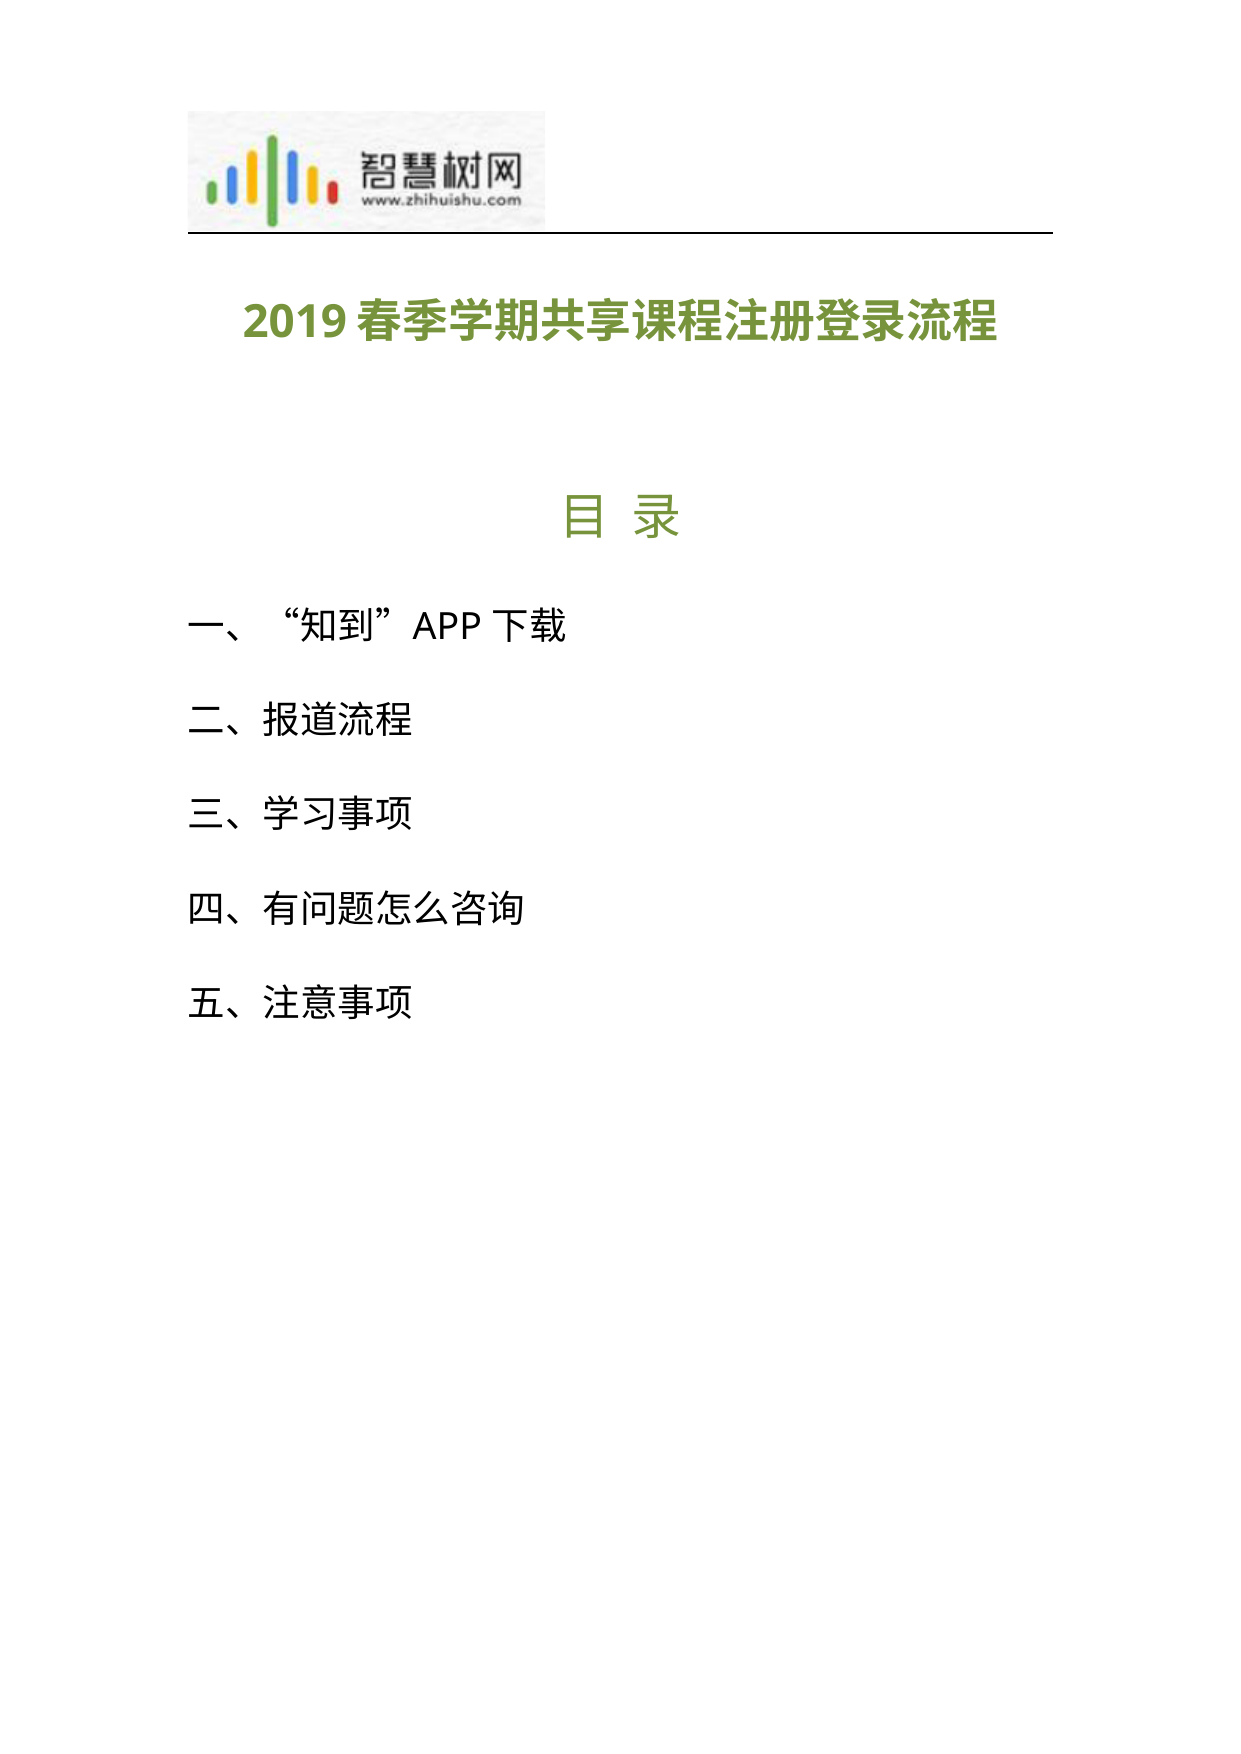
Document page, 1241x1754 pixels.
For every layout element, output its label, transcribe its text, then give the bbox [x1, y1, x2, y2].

text 三、学习事项 [187, 779, 1053, 844]
text 五、注意事项 [187, 967, 1053, 1032]
text 一、“知到”APP 下载 [187, 591, 1053, 656]
text 二、报道流程 [187, 685, 1053, 750]
text 四、有问题怎么咨询 [187, 873, 1053, 938]
picture [187, 111, 546, 231]
text 2019春季学期共享课程注册登录流程 [187, 269, 1053, 366]
text 目 录 [187, 464, 1053, 561]
